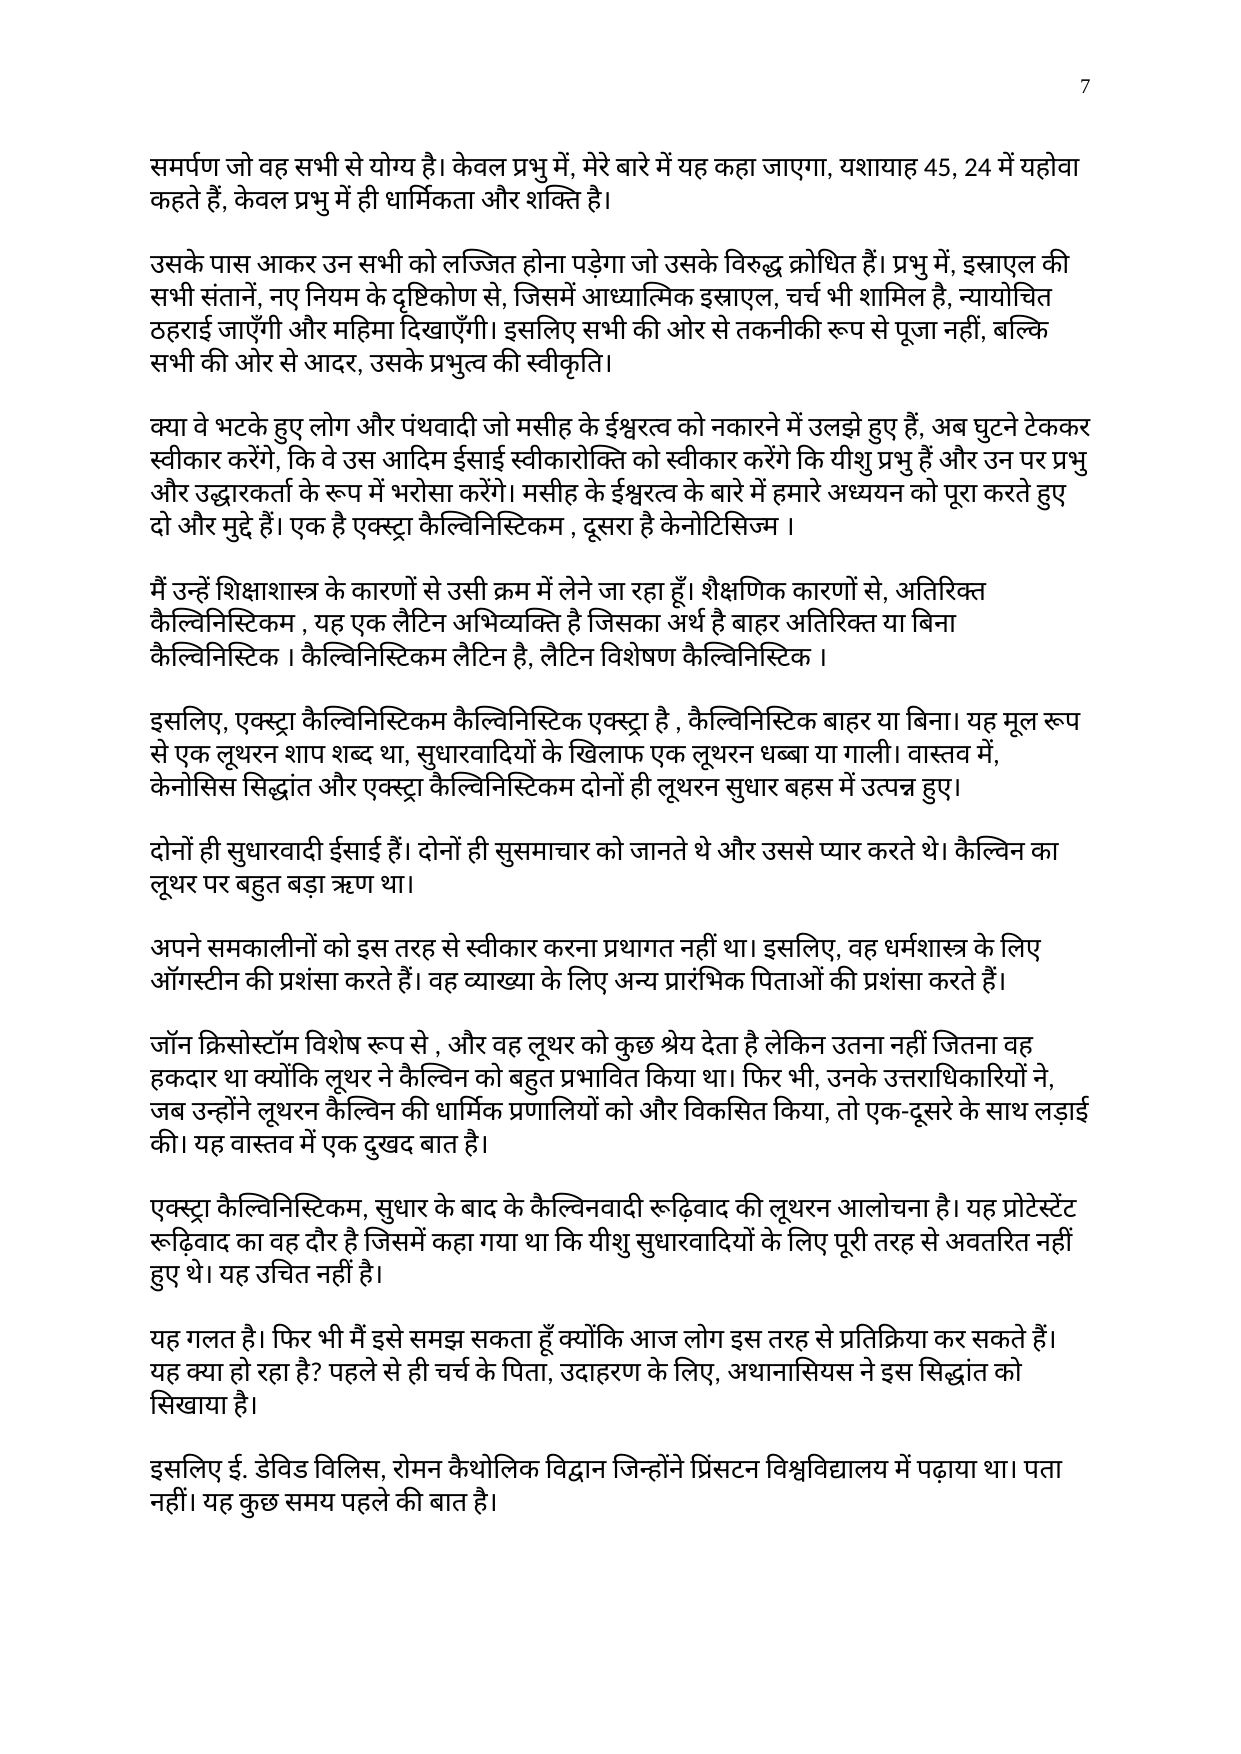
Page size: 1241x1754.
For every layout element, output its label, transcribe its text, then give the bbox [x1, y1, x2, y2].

text दोनों ही सुधारवादी ईसाई हैं। दोनों ही सुसमाचार को जानते थे और उससे प्यार करते थे। कैल्विन का लूथर पर बहुत बड़ा ऋण था। [150, 834, 1090, 900]
text जॉन क्रिसोस्टॉम विशेष रूप से , और वह लूथर को कुछ श्रेय देता है लेकिन उतना नहीं जितना वह हकदार था क्योंकि लूथर ने कैल्विन को बहुत प्रभावित किया था। फिर भी, उनके उत्तराधिकारियों ने, जब उन्होंने लूथरन कैल्विन की धार्मिक प्रणालियों को और विकसित किया, तो एक-दूसरे के साथ लड़ाई की। यह वास्तव में एक दुखद बात है। [150, 1028, 1090, 1161]
text मैं उन्हें शिक्षाशास्त्र के कारणों से उसी क्रम में लेने जा रहा हूँ। शैक्षणिक कारणों से, अतिरिक्त कैल्विनिस्टिकम , यह एक लैटिन अभिव्यक्ति है जिसका अर्थ है बाहर अतिरिक्त या बिना कैल्विनिस्टिक । कैल्विनिस्टिकम लैटिन है, लैटिन विशेषण कैल्विनिस्टिक । [150, 574, 1090, 673]
text अपने समकालीनों को इस तरह से स्वीकार करना प्रथागत नहीं था। इसलिए, वह धर्मशास्त्र के लिए ऑगस्टीन की प्रशंसा करते हैं। वह व्याख्या के लिए अन्य प्रारंभिक पिताओं की प्रशंसा करते हैं। [150, 931, 1090, 997]
text एक्स्ट्रा कैल्विनिस्टिकम, सुधार के बाद के कैल्विनवादी रूढ़िवाद की लूथरन आलोचना है। यह प्रोटेस्टेंट रूढ़िवाद का वह दौर है जिसमें कहा गया था कि यीशु सुधारवादियों के लिए पूरी तरह से अवतरित नहीं हुए थे। यह उचित नहीं है। [150, 1192, 1090, 1291]
text इसलिए ई. डेविड विलिस, रोमन कैथोलिक विद्वान जिन्होंने प्रिंसटन विश्वविद्यालय में पढ़ाया था। पता नहीं। यह कुछ समय पहले की बात है। [150, 1452, 1090, 1518]
text क्या वे भटके हुए लोग और पंथवादी जो मसीह के ईश्वरत्व को नकारने में उलझे हुए हैं, अब घुटने टेककर स्वीकार करेंगे, कि वे उस आदिम ईसाई स्वीकारोक्ति को स्वीकार करेंगे कि यीशु प्रभु हैं और उन पर प्रभु और उद्धारकर्ता के रूप में भरोसा करेंगे। मसीह के ईश्वरत्व के बारे में हमारे अध्ययन को पूरा करते हुए दो और मुद्दे हैं। एक है एक्स्ट्रा कैल्विनिस्टिकम , दूसरा है केनोटिसिज्म । [150, 410, 1090, 542]
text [150, 150, 1090, 216]
text उसके पास आकर उन सभी को लज्जित होना पड़ेगा जो उसके विरुद्ध क्रोधित हैं। प्रभु में, इस्राएल की सभी संतानें, नए नियम के दृष्टिकोण से, जिसमें आध्यात्मिक इस्राएल, चर्च भी शामिल है, न्यायोचित ठहराई जाएँगी और महिमा दिखाएँगी। इसलिए सभी की ओर से तकनीकी रूप से पूजा नहीं, बल्कि सभी की ओर से आदर, उसके प्रभुत्व की स्वीकृति। [150, 247, 1090, 379]
text यह गलत है। फिर भी मैं इसे समझ सकता हूँ क्योंकि आज लोग इस तरह से प्रतिक्रिया कर सकते हैं। यह क्या हो रहा है? पहले से ही चर्च के पिता, उदाहरण के लिए, अथानासियस ने इस सिद्धांत को सिखाया है। [150, 1322, 1090, 1421]
text इसलिए, एक्स्ट्रा कैल्विनिस्टिकम कैल्विनिस्टिक एक्स्ट्रा है , कैल्विनिस्टिक बाहर या बिना। यह मूल रूप से एक लूथरन शाप शब्द था, सुधारवादियों के खिलाफ एक लूथरन धब्बा या गाली। वास्तव में, केनोसिस सिद्धांत और एक्स्ट्रा कैल्विनिस्टिकम दोनों ही लूथरन सुधार बहस में उत्पन्न हुए। [150, 704, 1090, 803]
